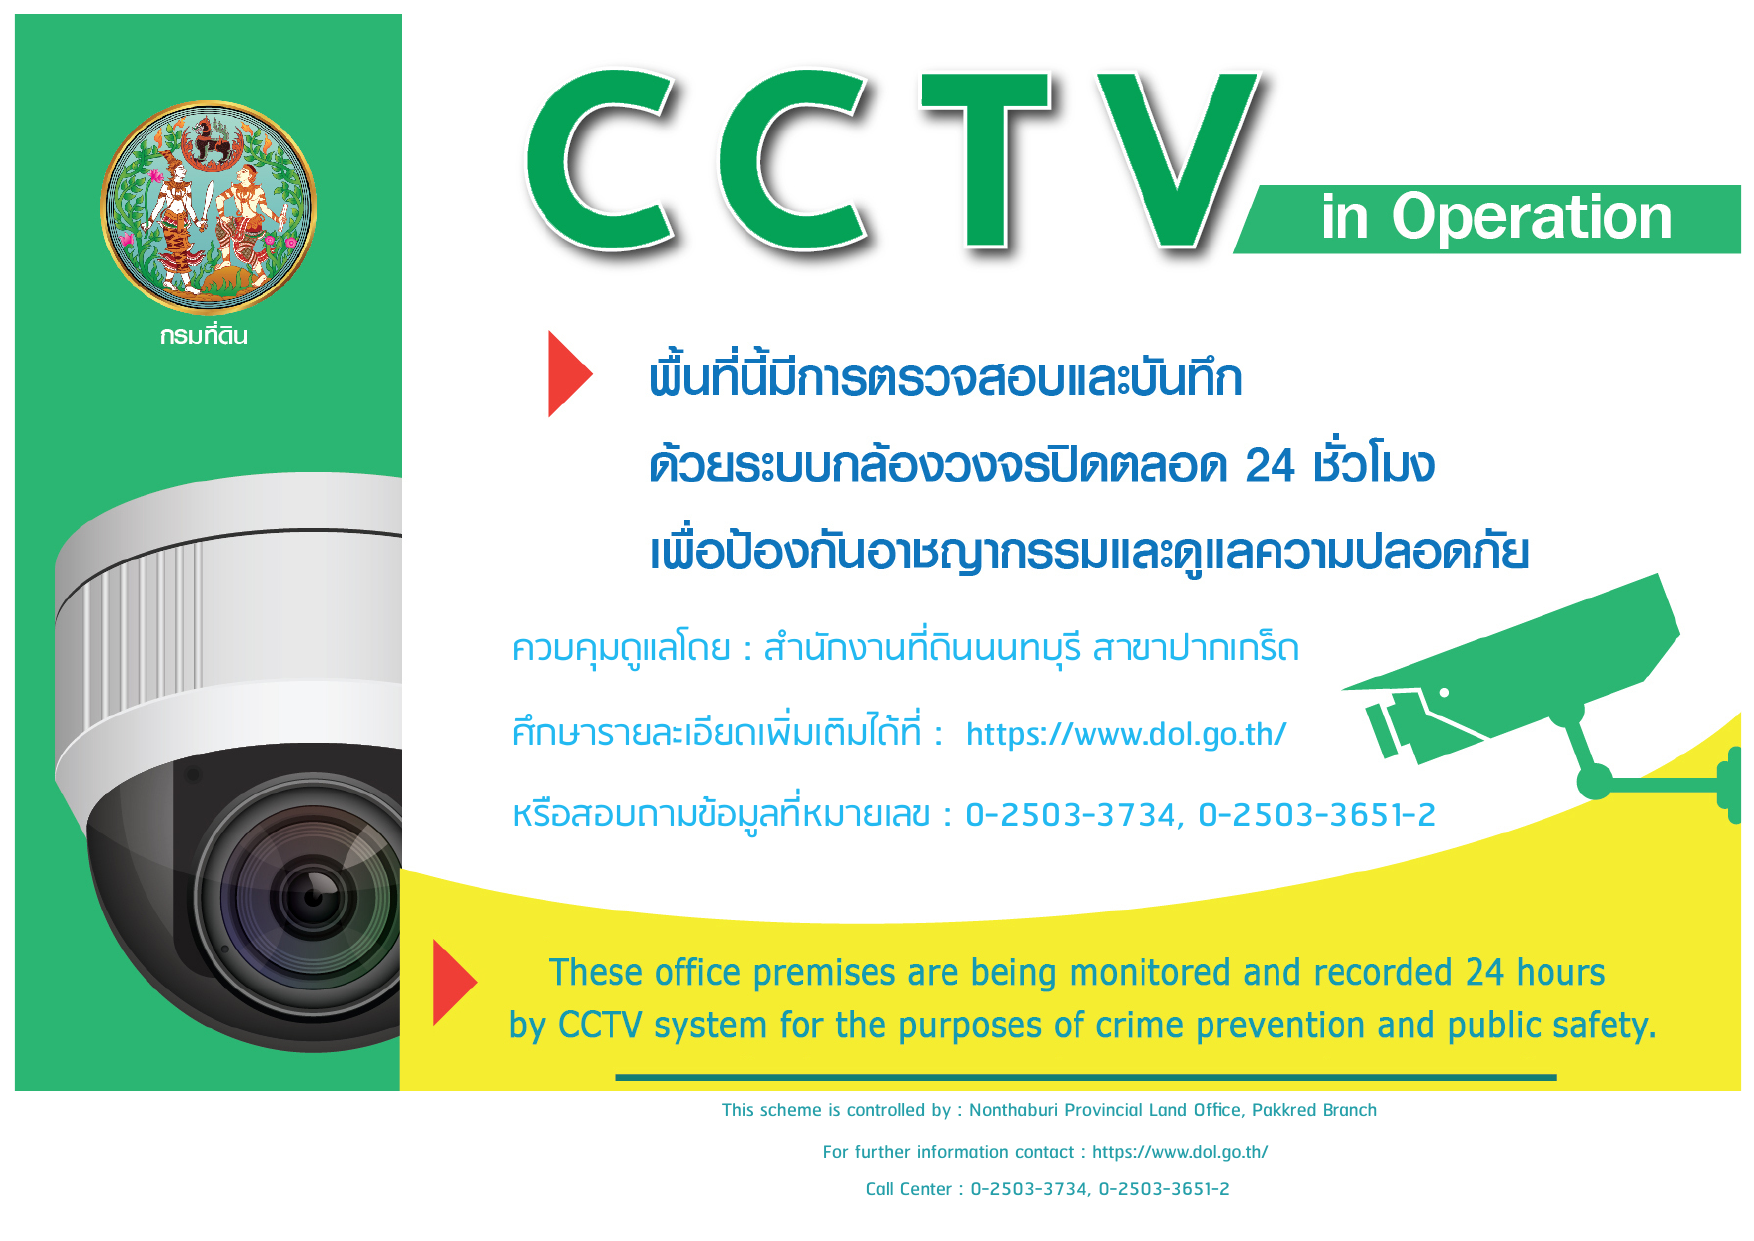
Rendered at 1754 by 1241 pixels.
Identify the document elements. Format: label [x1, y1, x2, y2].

picture [14, 14, 1742, 1091]
